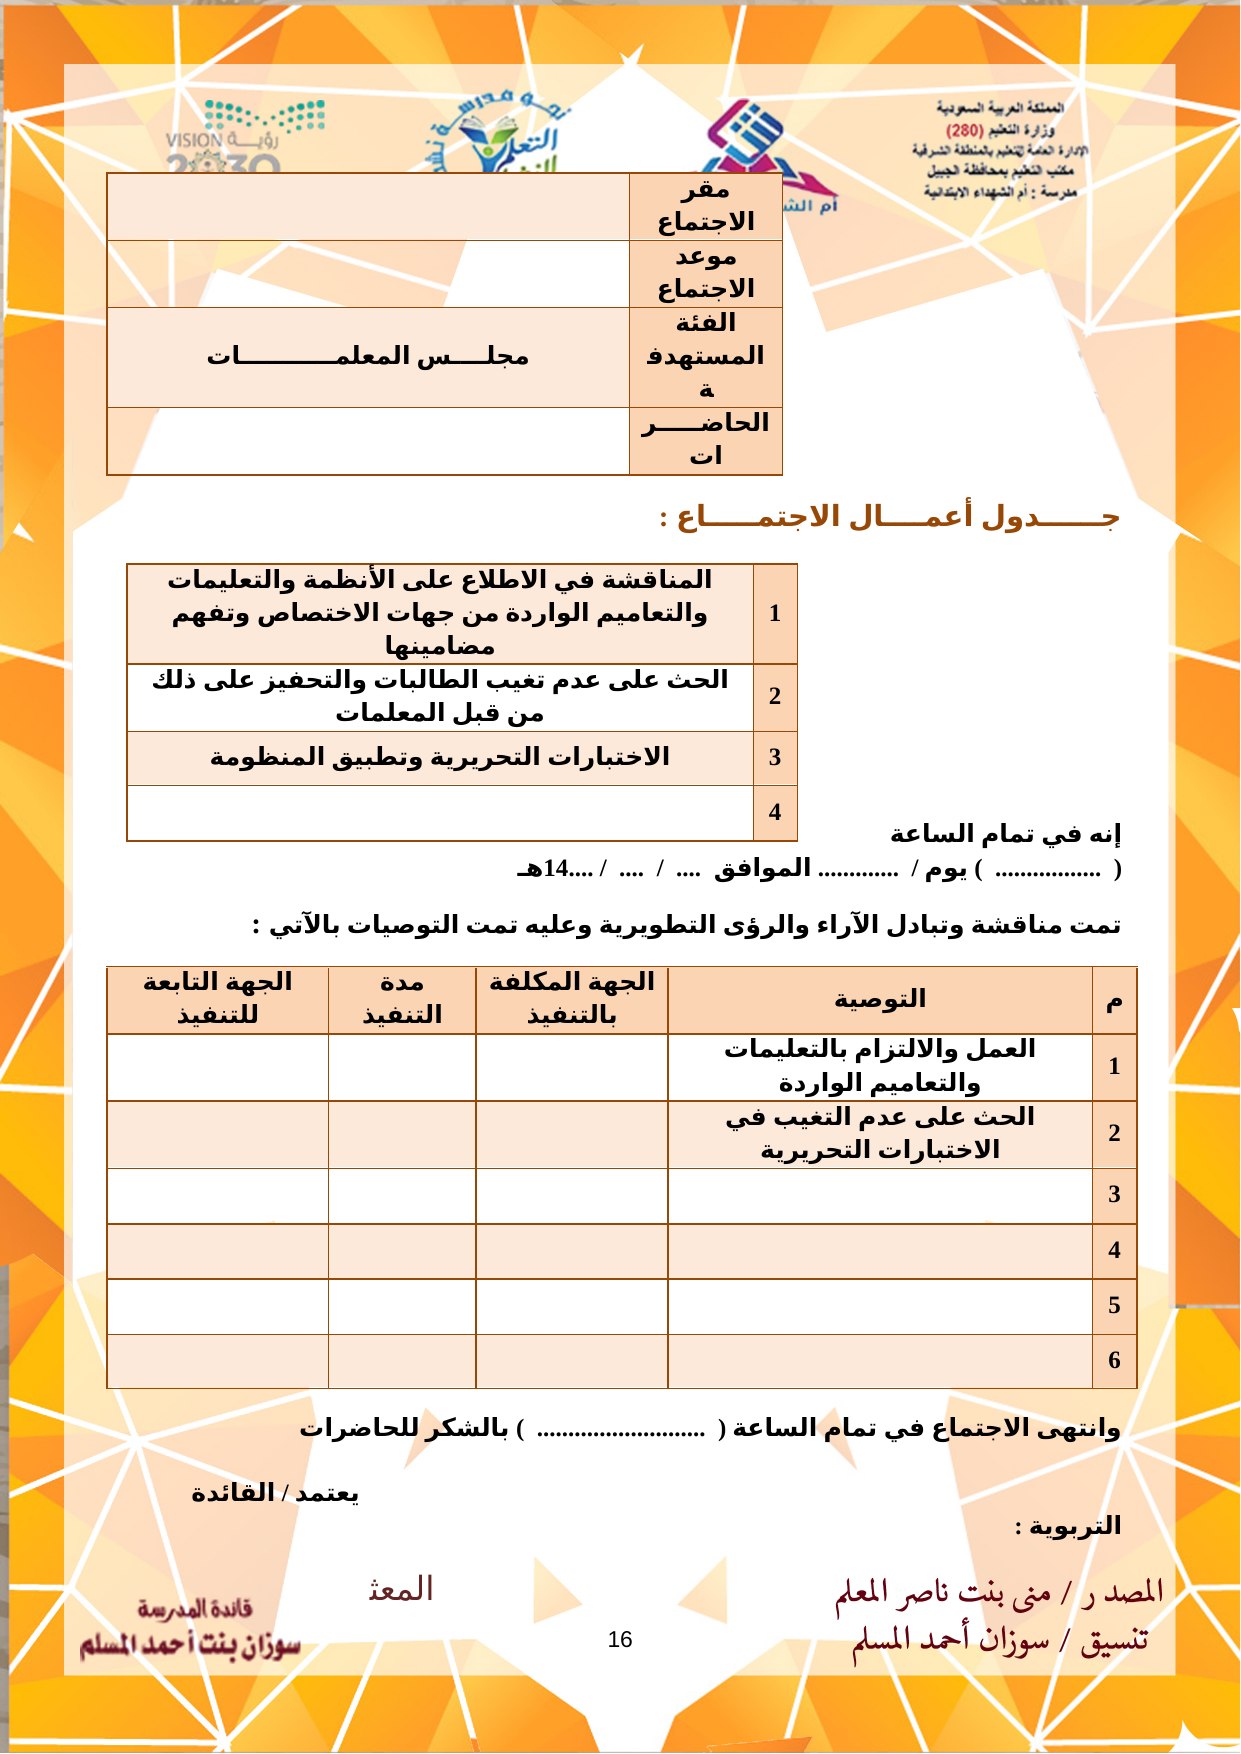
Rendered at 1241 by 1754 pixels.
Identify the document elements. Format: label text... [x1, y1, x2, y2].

picture [0, 0, 1241, 1753]
table_cell [108, 1335, 328, 1387]
table_cell [108, 241, 629, 307]
table_cell [669, 1280, 1092, 1334]
table_header الجهة التابعة للتنفيذ [108, 967, 328, 1033]
table_cell [108, 1225, 328, 1278]
table_cell [477, 1035, 667, 1100]
table_cell 4 [1093, 1225, 1136, 1278]
table_cell الاختبارات التحريرية وتطبيق المنظومة [128, 732, 753, 784]
table_cell [477, 1335, 667, 1387]
table_cell [128, 786, 753, 840]
table_header المناقشة في الاطلاع على الأنظمة والتعليمات والتعاميم الواردة من جهات الاختصاص وتفهم مضامينها [128, 565, 753, 663]
table_cell [329, 1280, 475, 1334]
table_header التوصية [669, 967, 1092, 1033]
table_cell العمل والالتزام بالتعليمات والتعاميم الواردة [669, 1035, 1092, 1100]
table_cell [329, 1335, 475, 1387]
table_cell 2 [1093, 1102, 1136, 1167]
table_cell موعد الاجتماع [630, 241, 782, 307]
table_header الجهة المكلفة بالتنفيذ [477, 967, 668, 1033]
table_cell الحث على عدم تغيب الطالبات والتحفيز على ذلك من قبل المعلمات [128, 665, 753, 731]
table_cell [329, 1035, 475, 1100]
table_cell [329, 1102, 475, 1167]
table_cell [329, 1225, 475, 1278]
table_cell 1 [1093, 1035, 1136, 1100]
table_cell مجلــــس المعلمـــــــــــات [108, 308, 629, 407]
table_cell 4 [754, 786, 797, 840]
table_cell [477, 1169, 667, 1223]
table_cell 6 [1093, 1335, 1136, 1387]
table_header [108, 174, 629, 239]
table_cell [108, 1280, 328, 1334]
table_cell [669, 1225, 1092, 1278]
text إنه في تمام الساعة ( ................. ) يوم / ............. الموافق .... / .... / ....14هـ [118, 819, 1122, 881]
table_cell [669, 1335, 1092, 1387]
text تمت مناقشة وتبادل الآراء والرؤى التطويرية وعليه تمت التوصيات بالآتي : [118, 906, 1122, 940]
table_cell [108, 408, 629, 474]
table_cell الفئة المستهدفة [630, 308, 782, 407]
table_cell الحاضـــــرات [630, 408, 782, 474]
table_cell 3 [754, 732, 797, 784]
table_cell الحث على عدم التغيب في الاختبارات التحريرية [669, 1102, 1092, 1167]
table_header 1 [754, 565, 797, 663]
table_cell [108, 1035, 328, 1100]
table_cell [477, 1225, 667, 1278]
table_header مدة التنفيذ [329, 967, 476, 1033]
table_cell 2 [754, 665, 797, 731]
table_cell [108, 1169, 328, 1223]
table_cell 5 [1093, 1280, 1136, 1334]
text وانتهى الاجتماع في تمام الساعة ( ........................... ) بالشكر للحاضرات [118, 1413, 1122, 1441]
table_cell 3 [1093, 1169, 1136, 1223]
table_header م [1093, 967, 1137, 1033]
text جــــــدول أعمــــال الاجتمـــــاع : [118, 499, 1122, 533]
table_cell [477, 1102, 667, 1167]
text يعتمد / القائدة التربوية : [118, 1478, 1122, 1539]
table_header مقر الاجتماع [630, 174, 782, 239]
table_cell [669, 1169, 1092, 1223]
table_cell [108, 1102, 328, 1167]
table_cell [329, 1169, 475, 1223]
table_cell [477, 1280, 667, 1334]
